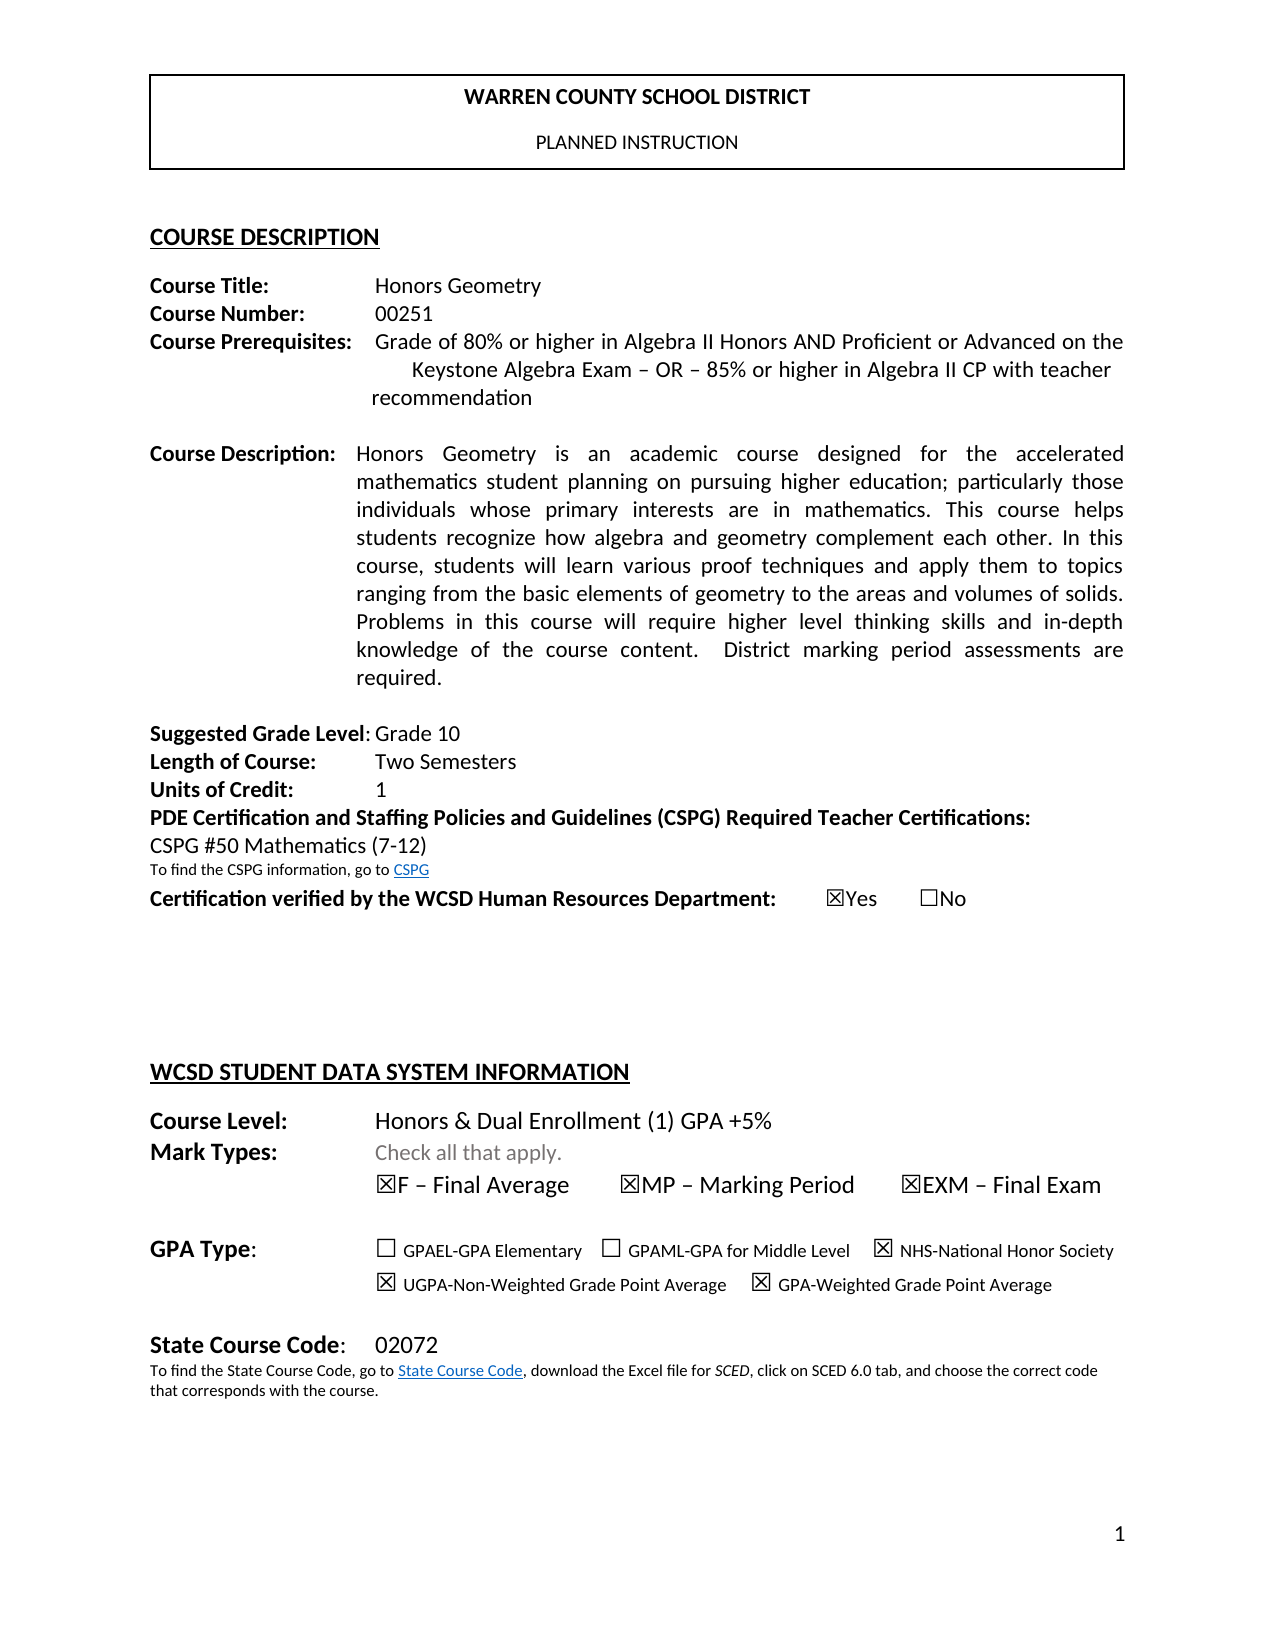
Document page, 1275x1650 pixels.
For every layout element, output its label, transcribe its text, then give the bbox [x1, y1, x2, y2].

text To find the State Course Code, go to State Course Code, download the Excel file for SCED, click on SCED 6.0 tab, and choose the correct code that corresponds with the course. [150, 1360, 1125, 1401]
text To find the CSPG information, go to CSPG [150, 859, 1125, 880]
text F – Final Average MP – Marking Period EXM – Final Exam [150, 1166, 1125, 1201]
text Mark Types: Check all that apply. [150, 1136, 1125, 1166]
text COURSE DESCRIPTION [150, 222, 1125, 252]
text Course Prerequisites: [150, 327, 1125, 411]
text Course Level: [150, 1105, 1125, 1136]
text Certification verified by the WCSD Human Resources Department: Yes No [150, 881, 1125, 913]
text Length of Course: [150, 747, 1125, 776]
text Course Description: [150, 439, 1125, 691]
text Course Number: [150, 299, 1125, 327]
text Suggested Grade Level: [150, 719, 1125, 747]
text GPA Type: GPAEL-GPA Elementary GPAML-GPA for Middle Level NHS-National Honor Society [150, 1231, 1125, 1265]
text State Course Code: [150, 1330, 1125, 1360]
text UGPA-Non-Weighted Grade Point Average GPA-Weighted Grade Point Average [150, 1265, 1125, 1299]
text PDE Certification and Staffing Policies and Guidelines (CSPG) Required Teacher Certifications: [150, 803, 1125, 832]
text Course Title: [150, 271, 1125, 299]
text WCSD STUDENT DATA SYSTEM INFORMATION [150, 1056, 1125, 1086]
text Units of Credit: [150, 776, 1125, 803]
